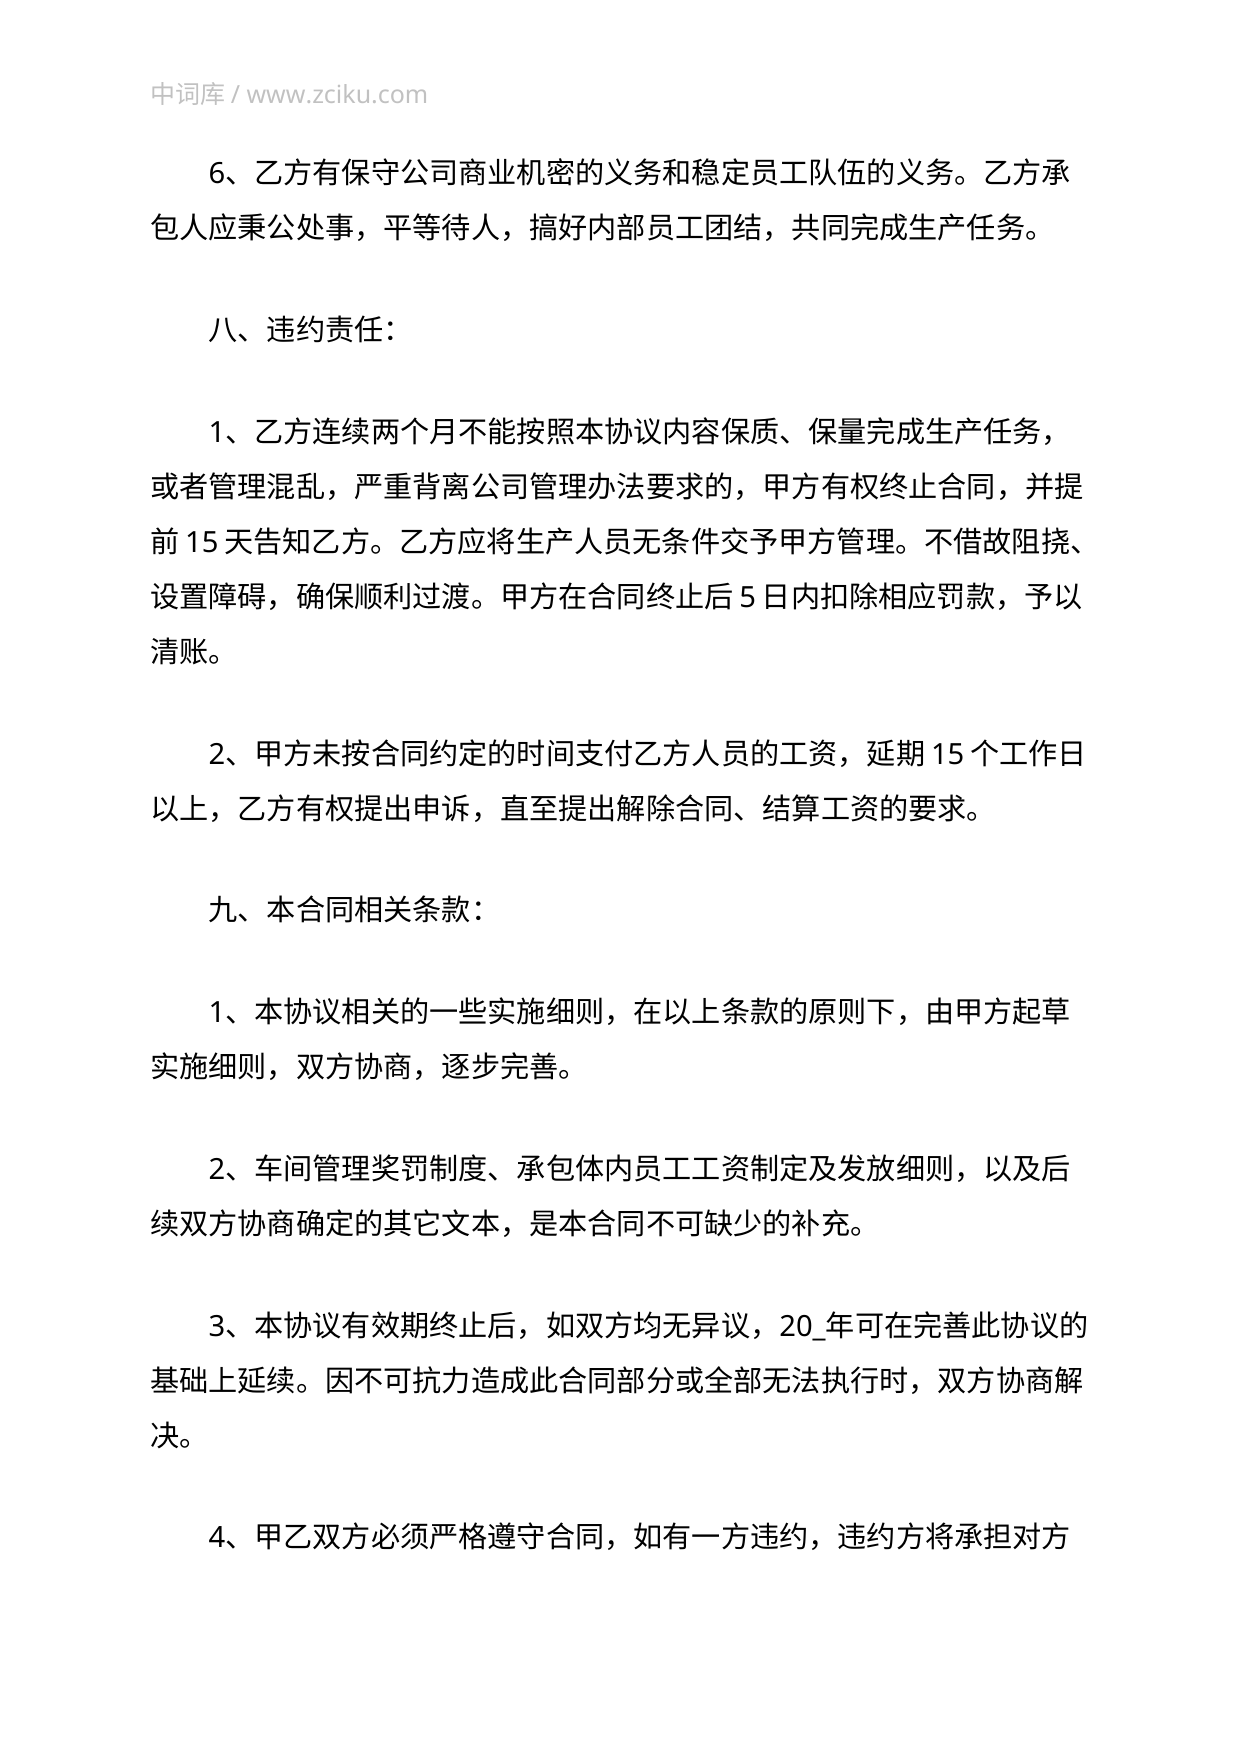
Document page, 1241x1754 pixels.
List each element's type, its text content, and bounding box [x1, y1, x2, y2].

text 6、乙方有保守公司商业机密的义务和稳定员工队伍的义务。乙方承包人应秉公处事，平等待人，搞好内部员工团结，共同完成生产任务。 [150, 150, 1090, 247]
text 2、甲方未按合同约定的时间支付乙方人员的工资，延期15个工作日以上，乙方有权提出申诉，直至提出解除合同、结算工资的要求。 [150, 730, 1090, 827]
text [150, 1514, 1090, 1556]
text 1、本协议相关的一些实施细则，在以上条款的原则下，由甲方起草实施细则，双方协商，逐步完善。 [150, 989, 1090, 1086]
text 八、违约责任： [150, 307, 1090, 349]
text 九、本合同相关条款： [150, 887, 1090, 929]
text 3、本协议有效期终止后，如双方均无异议，20_年可在完善此协议的基础上延续。因不可抗力造成此合同部分或全部无法执行时，双方协商解决。 [150, 1302, 1090, 1454]
text 1、乙方连续两个月不能按照本协议内容保质、保量完成生产任务，或者管理混乱，严重背离公司管理办法要求的，甲方有权终止合同，并提前15天告知乙方。乙方应将生产人员无条件交予甲方管理。不借故阻挠、设置障碍，确保顺利过渡。甲方在合同终止后5日内扣除相应罚款，予以清账。 [150, 408, 1090, 671]
text 2、车间管理奖罚制度、承包体内员工工资制定及发放细则，以及后续双方协商确定的其它文本，是本合同不可缺少的补充。 [150, 1146, 1090, 1243]
